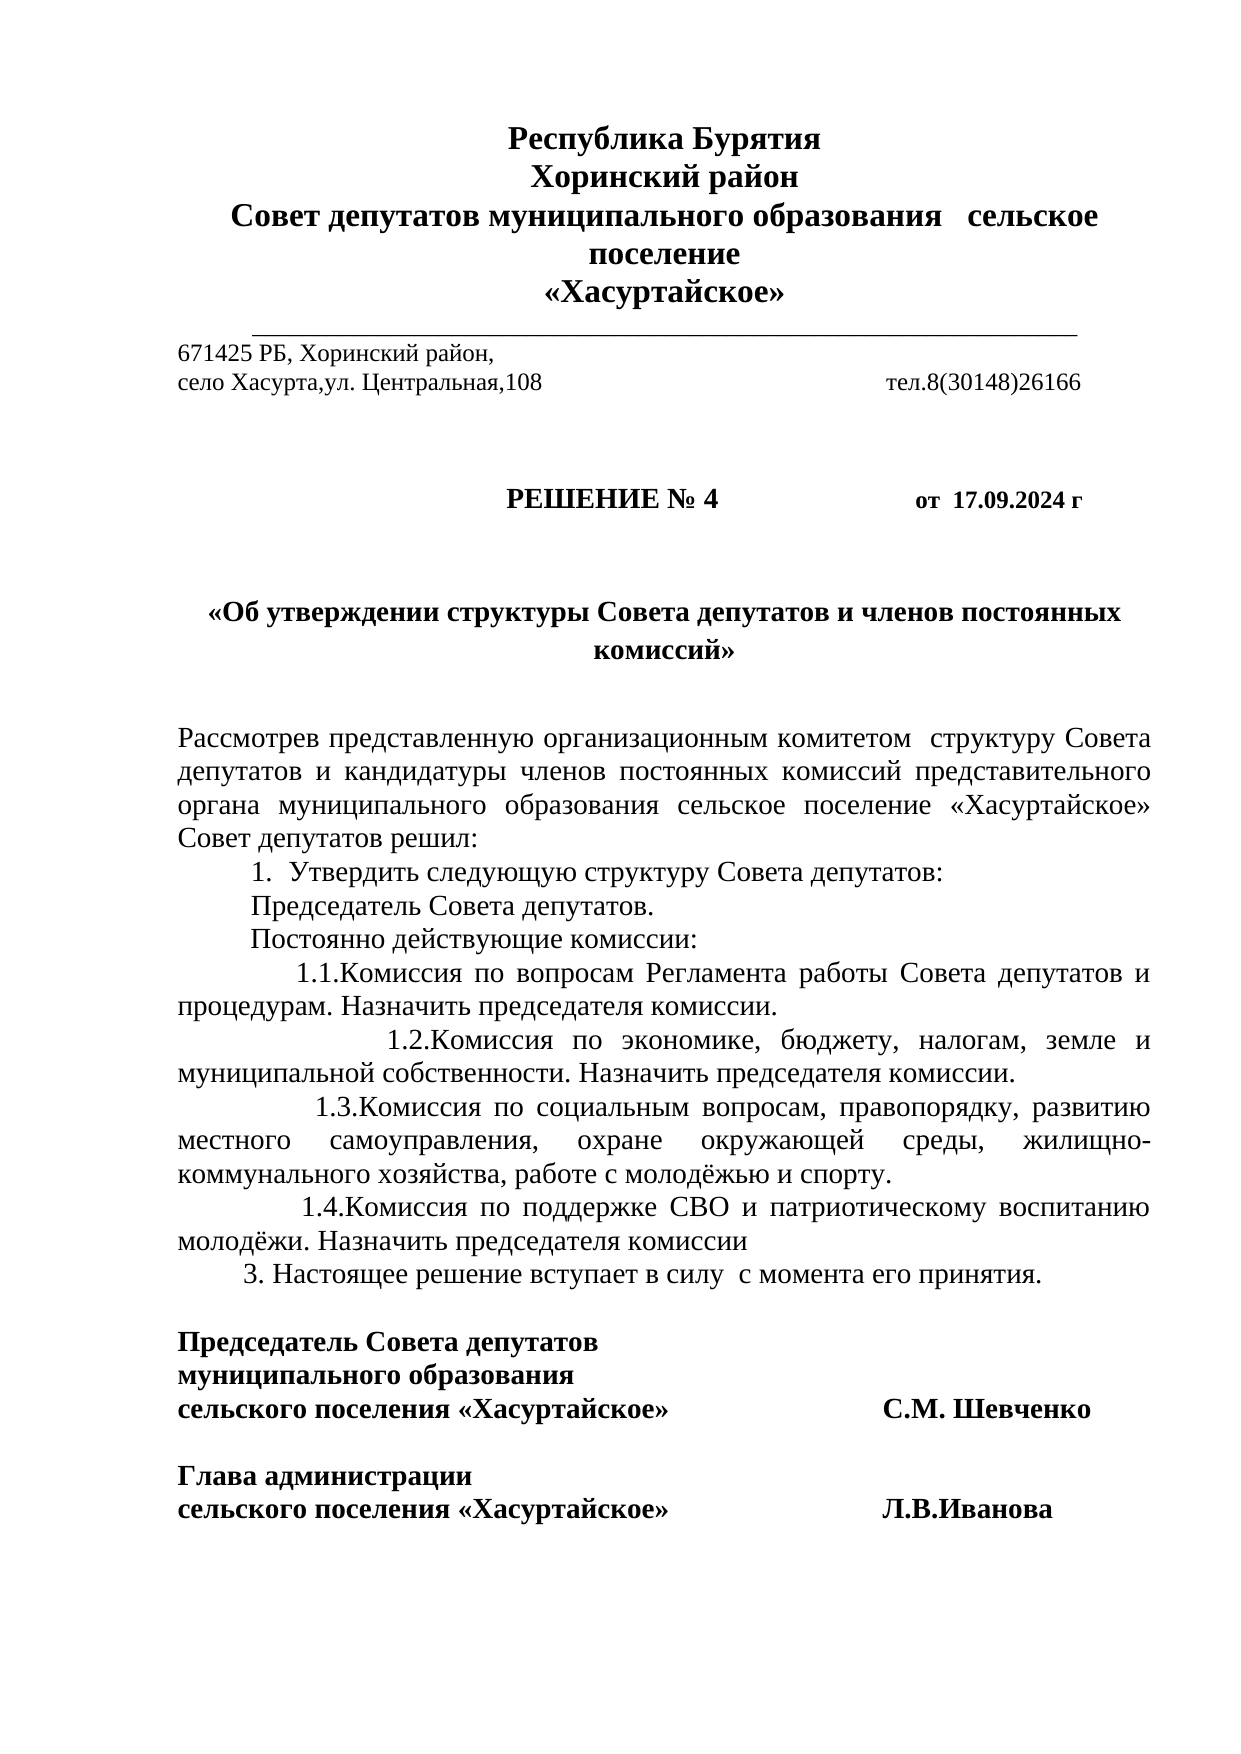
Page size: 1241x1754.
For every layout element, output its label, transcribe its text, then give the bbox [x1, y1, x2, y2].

text сельского поселения «Хасуртайское» С.М. Шевченко [177, 1391, 1152, 1424]
text Республика Бурятия [177, 118, 1152, 156]
text 1.4.Комиссия по поддержке СВО и патриотическому воспитанию молодёжи. Назначить председателя комиссии [177, 1189, 1152, 1257]
text Постоянно действующие комиссии: [177, 921, 1152, 955]
text «Хасуртайское» __________________________________________________________________ [177, 271, 1152, 338]
text 1.2.Комиссия по экономике, бюджету, налогам, земле и муниципальной собственности. Назначить председателя комиссии. [177, 1022, 1152, 1089]
text «Об утверждении структуры Совета депутатов и членов постоянных комиссий» [177, 594, 1152, 666]
text Глава администрации [177, 1458, 1152, 1491]
text Рассмотрев представленную организационным комитетом структуру Совета депутатов и кандидатуры членов постоянных комиссий представительного органа муниципального образования сельское поселение «Хасуртайское» Совет депутатов решил: [177, 720, 1152, 854]
text село Хасурта,ул. Центральная,108 тел.8(30148)26166 [177, 367, 1152, 396]
text 1.3.Комиссия по социальным вопросам, правопорядку, развитию местного самоуправления, охране окружающей среды, жилищно-коммунального хозяйства, работе с молодёжью и спорту. [177, 1089, 1152, 1189]
text Хоринский район [177, 156, 1152, 195]
text Совет депутатов муниципального образования сельское поселение [177, 195, 1152, 271]
text Председатель Совета депутатов. [251, 888, 1152, 921]
text РЕШЕНИЕ № 4 от 17.09.2024 г [177, 482, 1152, 515]
list Утвердить следующую структуру Совета депутатов: [251, 854, 1152, 888]
text 1.1.Комиссия по вопросам Регламента работы Совета депутатов и процедурам. Назначить председателя комиссии. [177, 955, 1152, 1022]
text муниципального образования [177, 1357, 1152, 1391]
text сельского поселения «Хасуртайское» Л.В.Иванова [177, 1491, 1152, 1525]
text 3. Настоящее решение вступает в силу с момента его принятия. [177, 1257, 1152, 1290]
text Председатель Совета депутатов [177, 1324, 1152, 1357]
text 671425 РБ, Хоринский район, [177, 338, 1152, 367]
